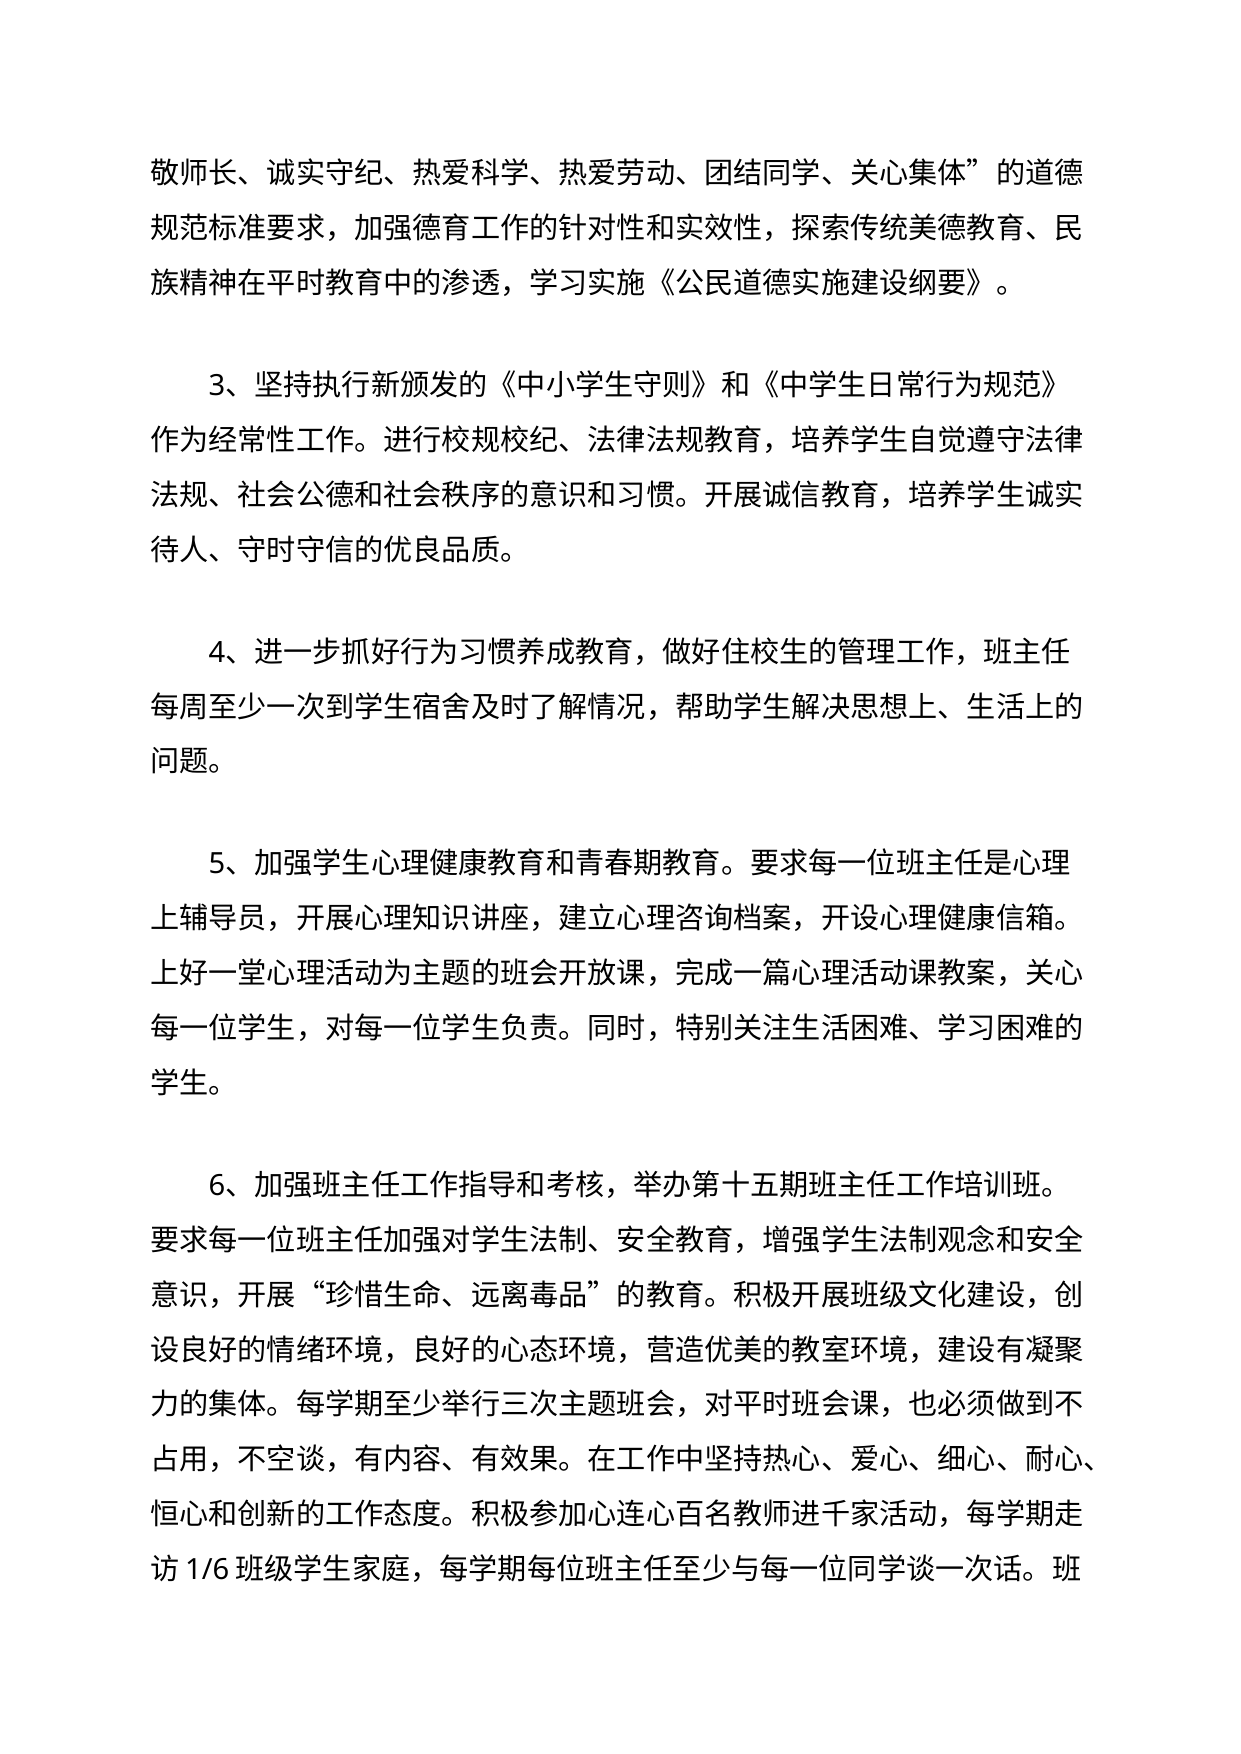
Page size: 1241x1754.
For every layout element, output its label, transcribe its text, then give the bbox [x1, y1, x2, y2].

text 5、加强学生心理健康教育和青春期教育。要求每一位班主任是心理上辅导员，开展心理知识讲座，建立心理咨询档案，开设心理健康信箱。上好一堂心理活动为主题的班会开放课，完成一篇心理活动课教案，关心每一位学生，对每一位学生负责。同时，特别关注生活困难、学习困难的学生。 [150, 840, 1090, 1102]
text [150, 1161, 1090, 1588]
text 4、进一步抓好行为习惯养成教育，做好住校生的管理工作，班主任每周至少一次到学生宿舍及时了解情况，帮助学生解决思想上、生活上的问题。 [150, 628, 1090, 780]
text 3、坚持执行新颁发的《中小学生守则》和《中学生日常行为规范》作为经常性工作。进行校规校纪、法律法规教育，培养学生自觉遵守法律法规、社会公德和社会秩序的意识和习惯。开展诚信教育，培养学生诚实待人、守时守信的优良品质。 [150, 362, 1090, 569]
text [150, 150, 1090, 302]
